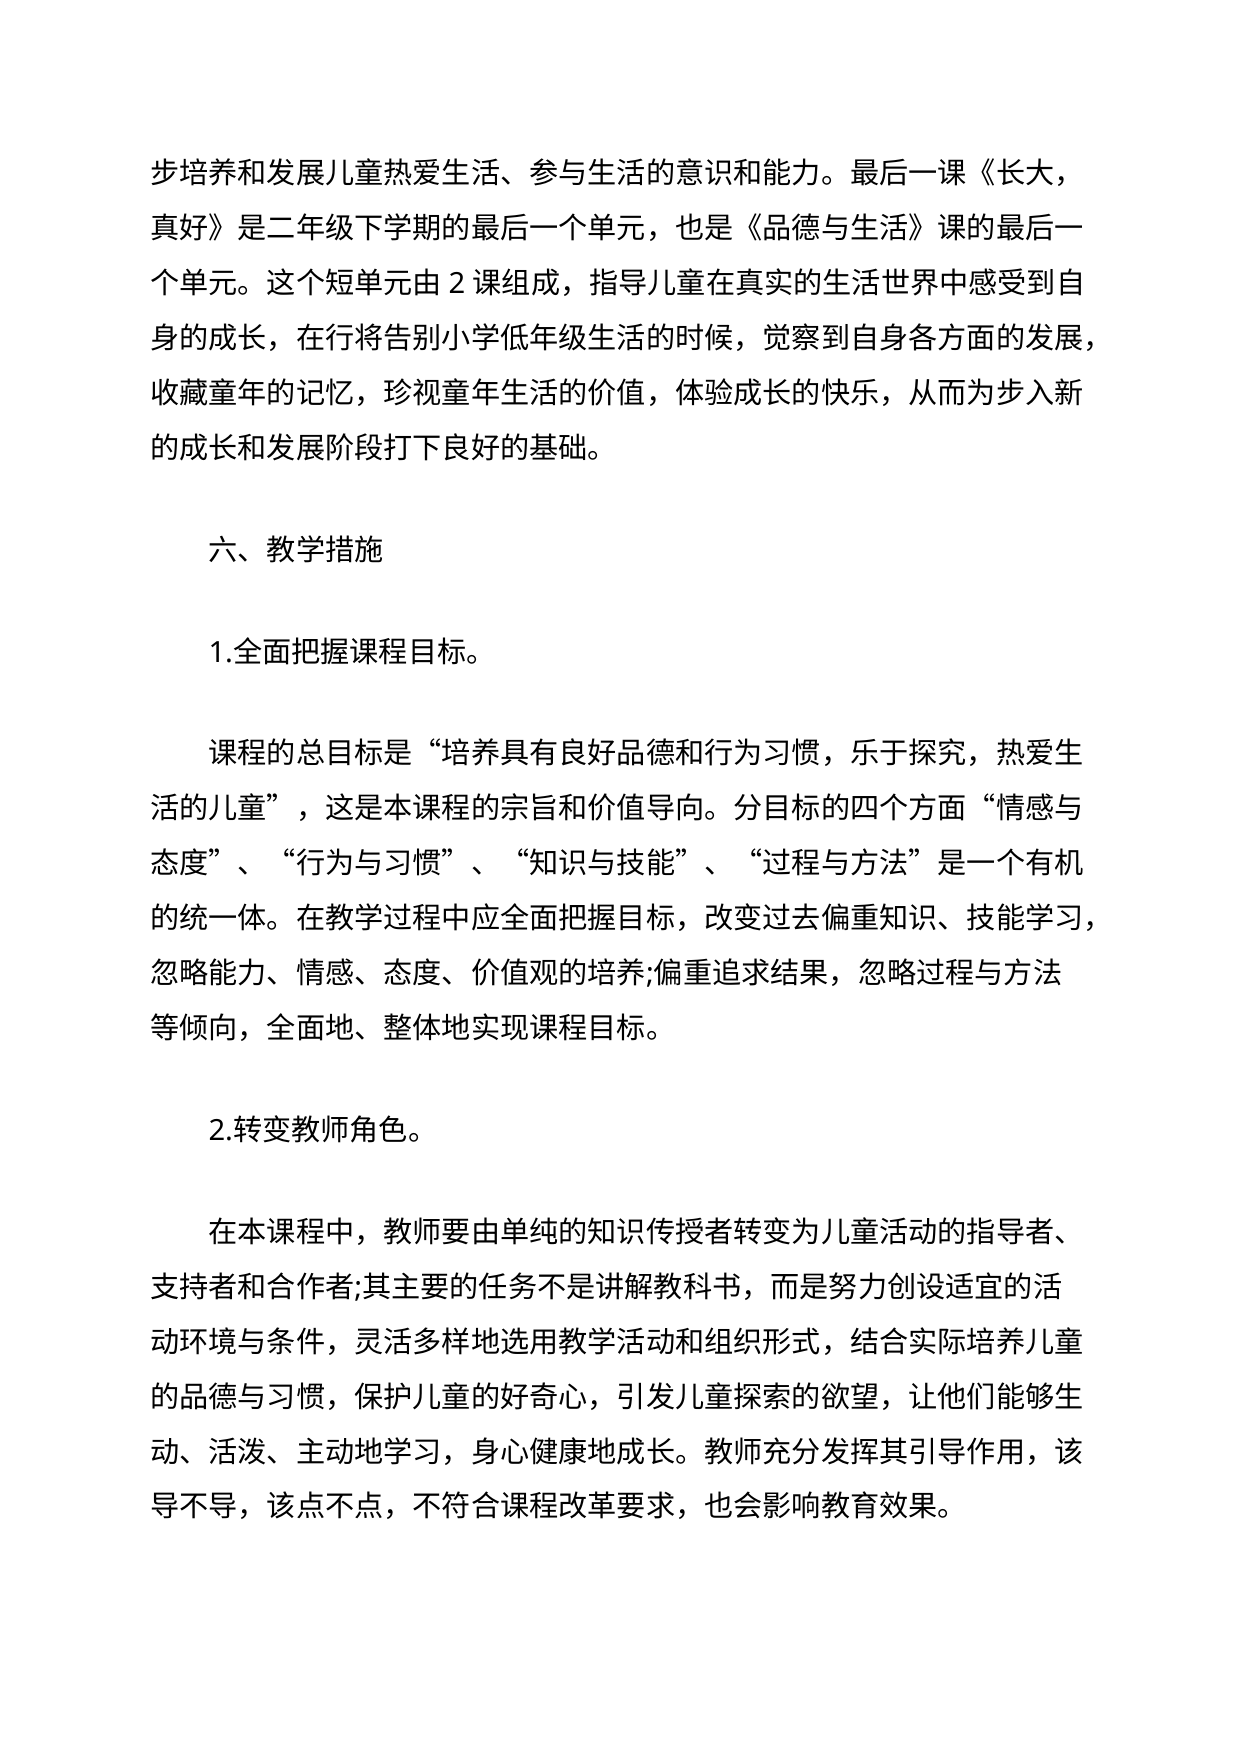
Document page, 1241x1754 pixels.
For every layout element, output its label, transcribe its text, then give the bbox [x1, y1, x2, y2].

text 1.全面把握课程目标。 [150, 628, 1090, 671]
text 在本课程中，教师要由单纯的知识传授者转变为儿童活动的指导者、支持者和合作者;其主要的任务不是讲解教科书，而是努力创设适宜的活动环境与条件，灵活多样地选用教学活动和组织形式，结合实际培养儿童的品德与习惯，保护儿童的好奇心，引发儿童探索的欲望，让他们能够生动、活泼、主动地学习，身心健康地成长。教师充分发挥其引导作用，该导不导，该点不点，不符合课程改革要求，也会影响教育效果。 [150, 1208, 1090, 1525]
text 六、教学措施 [150, 526, 1090, 569]
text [150, 150, 1090, 467]
text 2.转变教师角色。 [150, 1106, 1090, 1149]
text 课程的总目标是“培养具有良好品德和行为习惯，乐于探究，热爱生活的儿童”，这是本课程的宗旨和价值导向。分目标的四个方面“情感与态度”、“行为与习惯”、“知识与技能”、“过程与方法”是一个有机的统一体。在教学过程中应全面把握目标，改变过去偏重知识、技能学习，忽略能力、情感、态度、价值观的培养;偏重追求结果，忽略过程与方法等倾向，全面地、整体地实现课程目标。 [150, 730, 1090, 1047]
